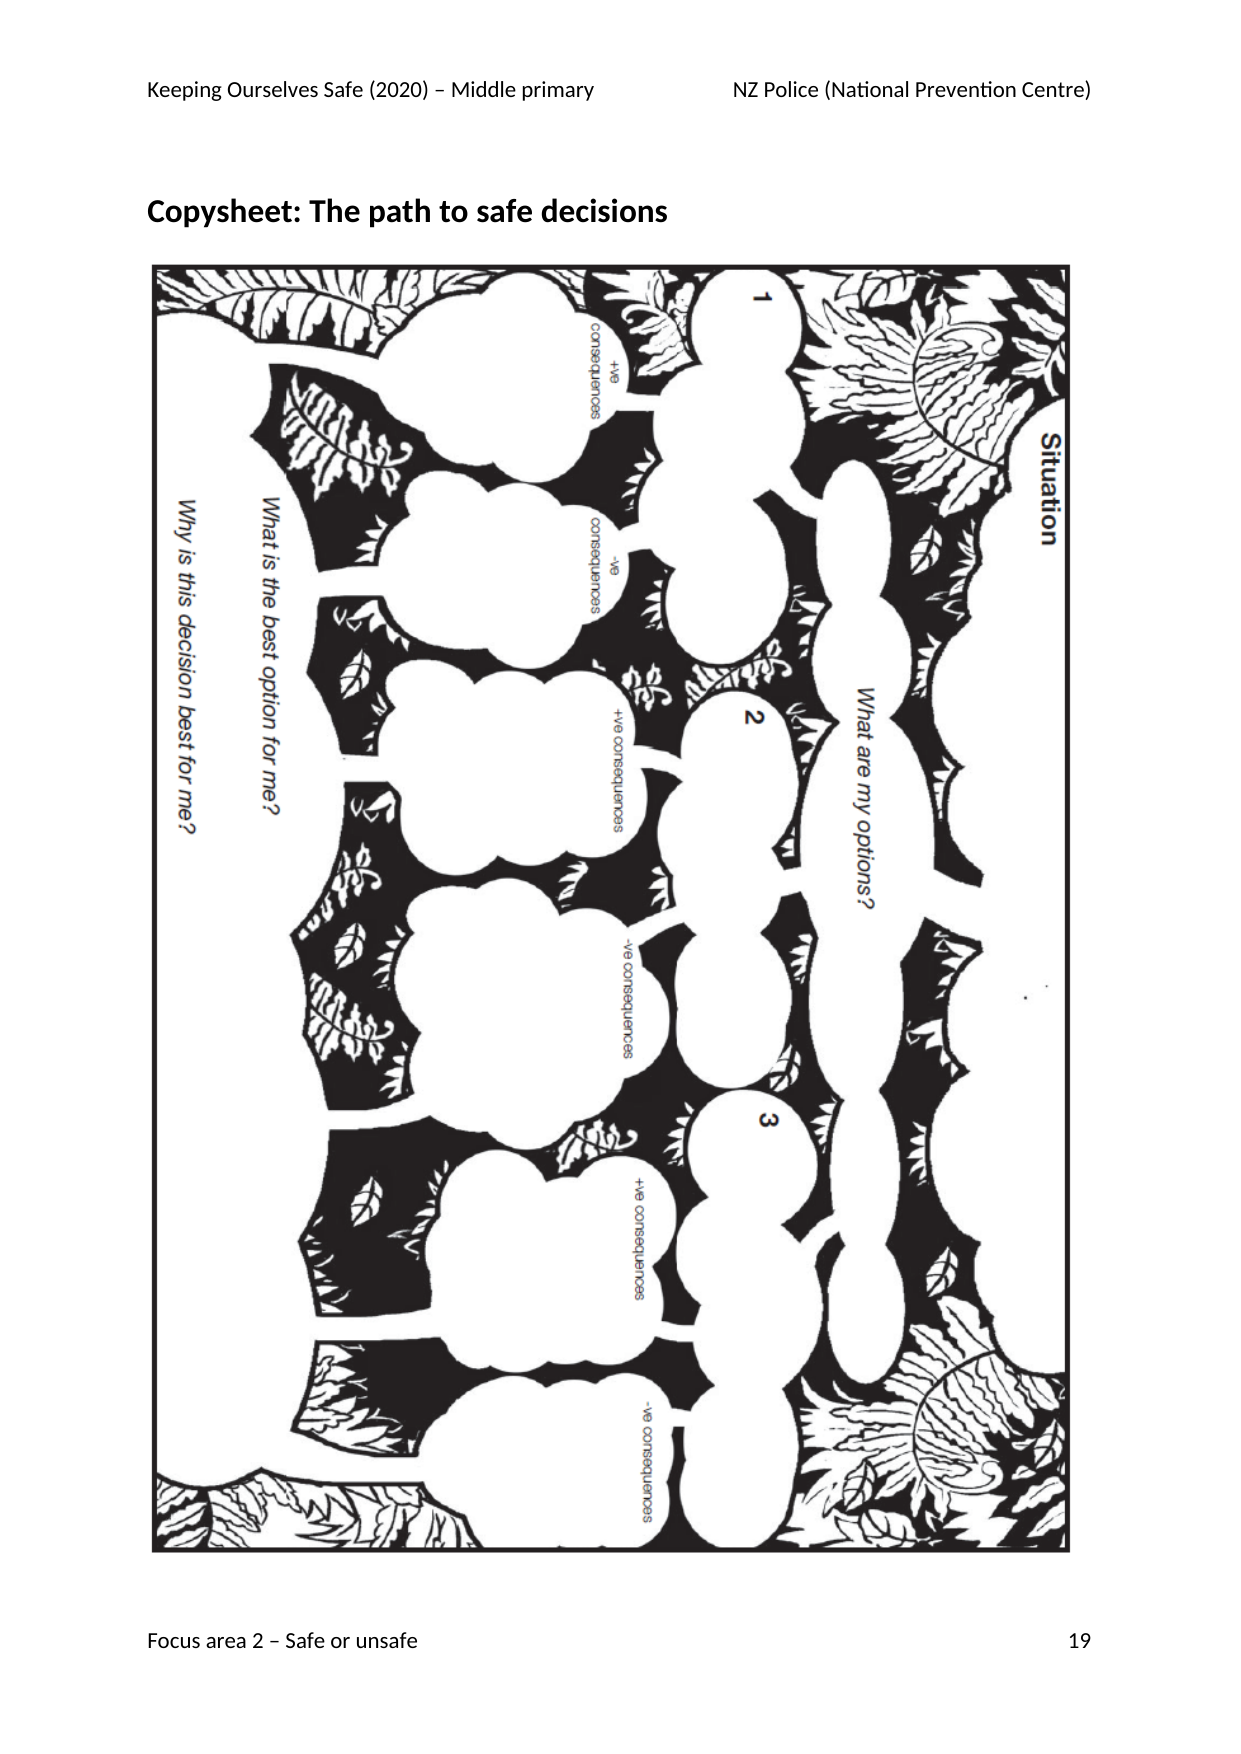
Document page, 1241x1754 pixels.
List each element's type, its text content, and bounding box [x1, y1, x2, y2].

subtitle Copysheet: The path to safe decisions [147, 190, 1093, 230]
picture [147, 261, 1079, 1559]
